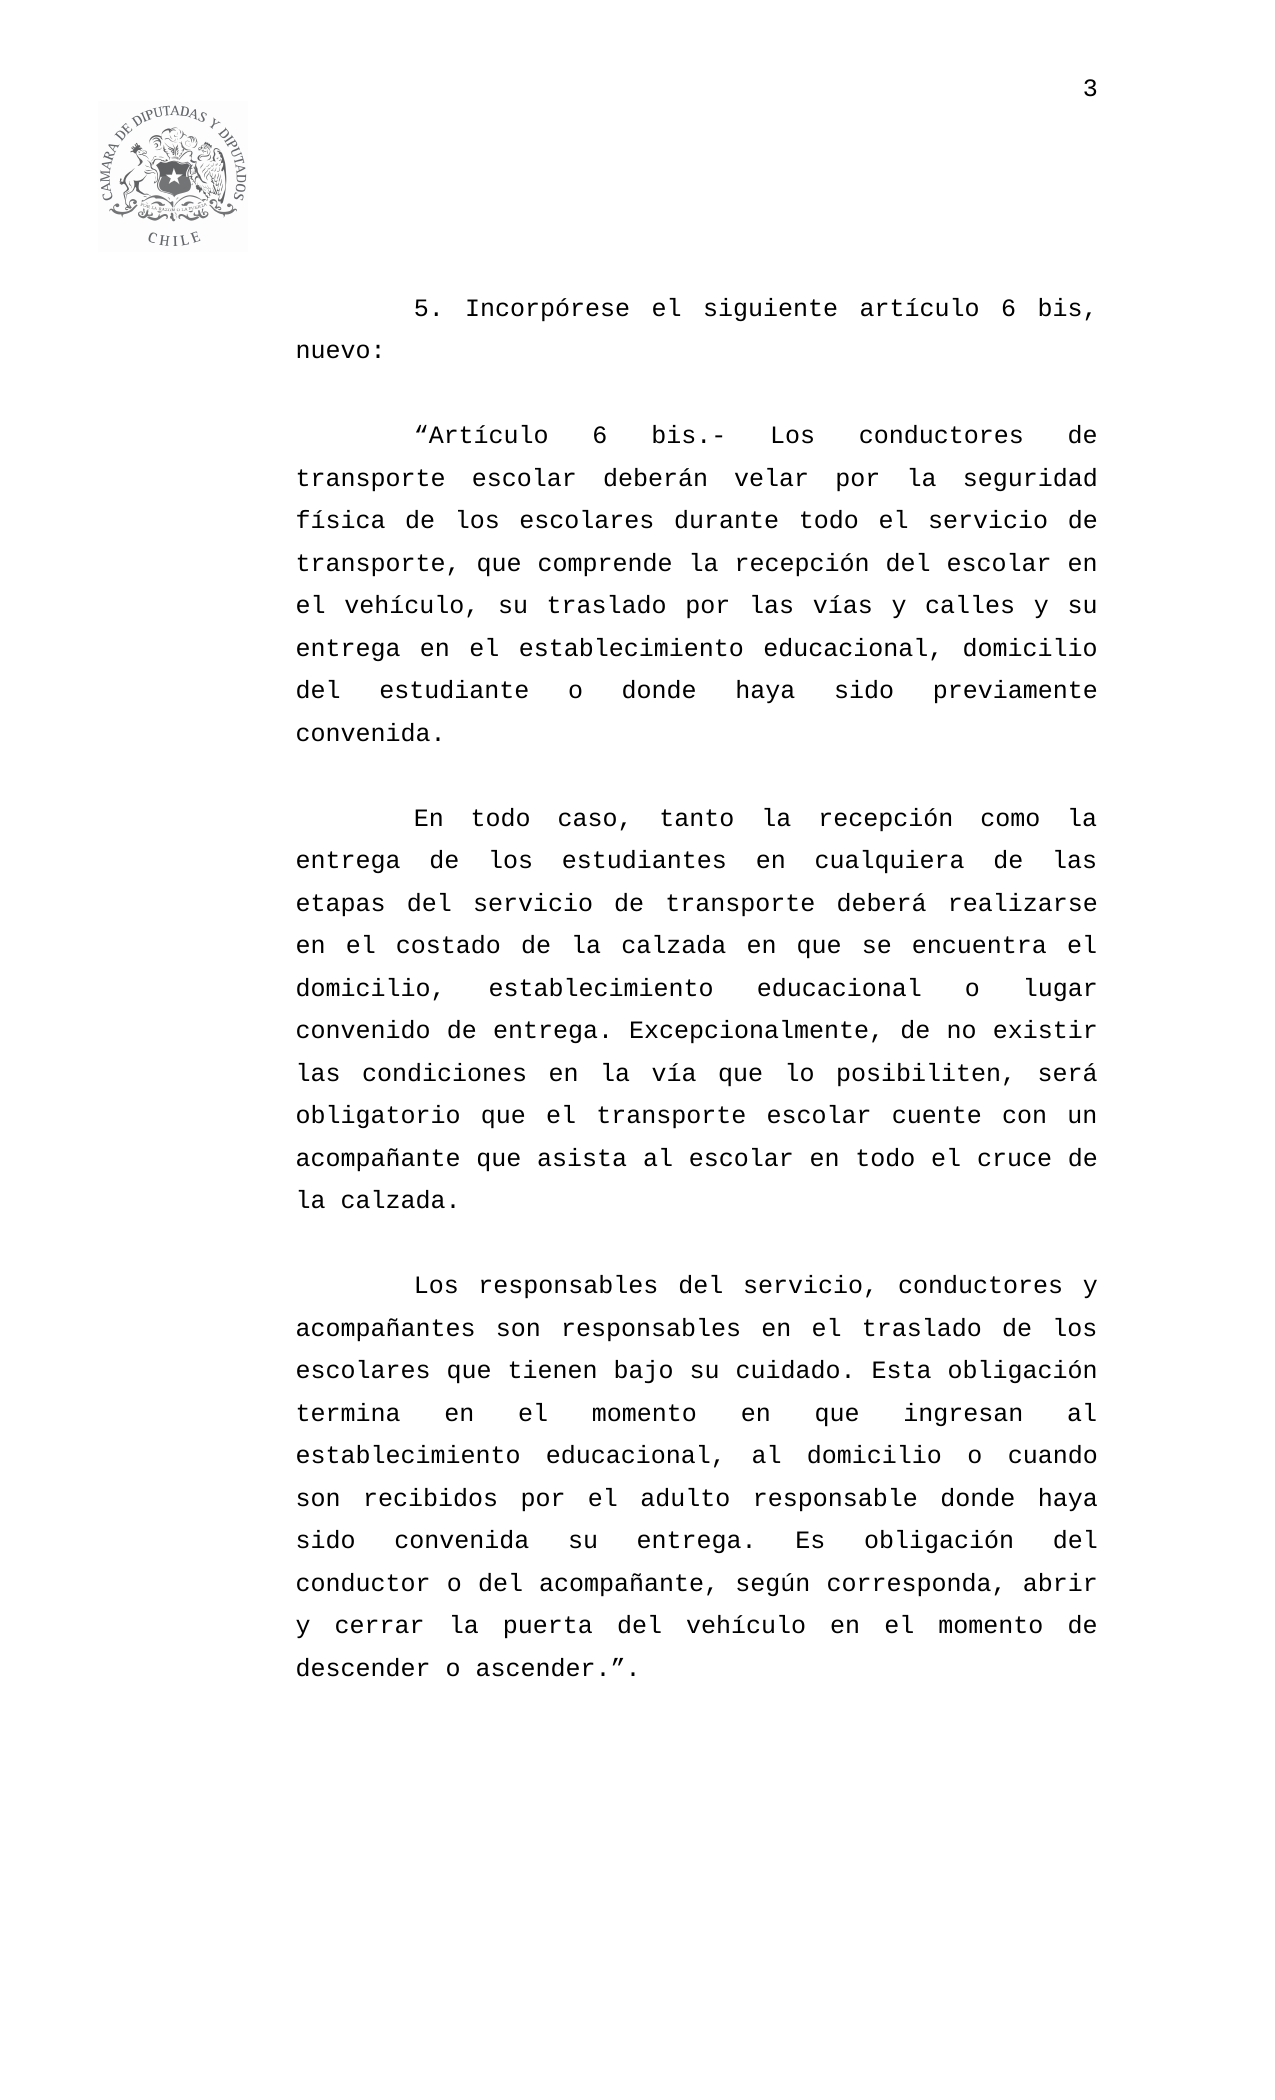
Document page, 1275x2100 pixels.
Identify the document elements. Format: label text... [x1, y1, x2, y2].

text 5. Incorpórese el siguiente artículo 6 bis, nuevo: [295, 295, 1098, 366]
text “Artículo 6 bis.- Los conductores de transporte escolar deberán velar por la seguridad física de los escolares durante todo el servicio de transporte, que comprende la recepción del escolar en el vehículo, su traslado por las vías y calles y su entrega en el establecimiento educacional, domicilio del estudiante o donde haya sido previamente convenida. [295, 423, 1098, 749]
text En todo caso, tanto la recepción como la entrega de los estudiantes en cualquiera de las etapas del servicio de transporte deberá realizarse en el costado de la calzada en que se encuentra el domicilio, establecimiento educacional o lugar convenido de entrega. Excepcionalmente, de no existir las condiciones en la vía que lo posibiliten, será obligatorio que el transporte escolar cuente con un acompañante que asista al escolar en todo el cruce de la calzada. [295, 805, 1098, 1216]
text Los responsables del servicio, conductores y acompañantes son responsables en el traslado de los escolares que tienen bajo su cuidado. Esta obligación termina en el momento en que ingresan al establecimiento educacional, al domicilio o cuando son recibidos por el adulto responsable donde haya sido convenida su entrega. Es obligación del conductor o del acompañante, según corresponda, abrir y cerrar la puerta del vehículo en el momento de descender o ascender.”. [295, 1273, 1098, 1684]
picture [97, 101, 249, 252]
